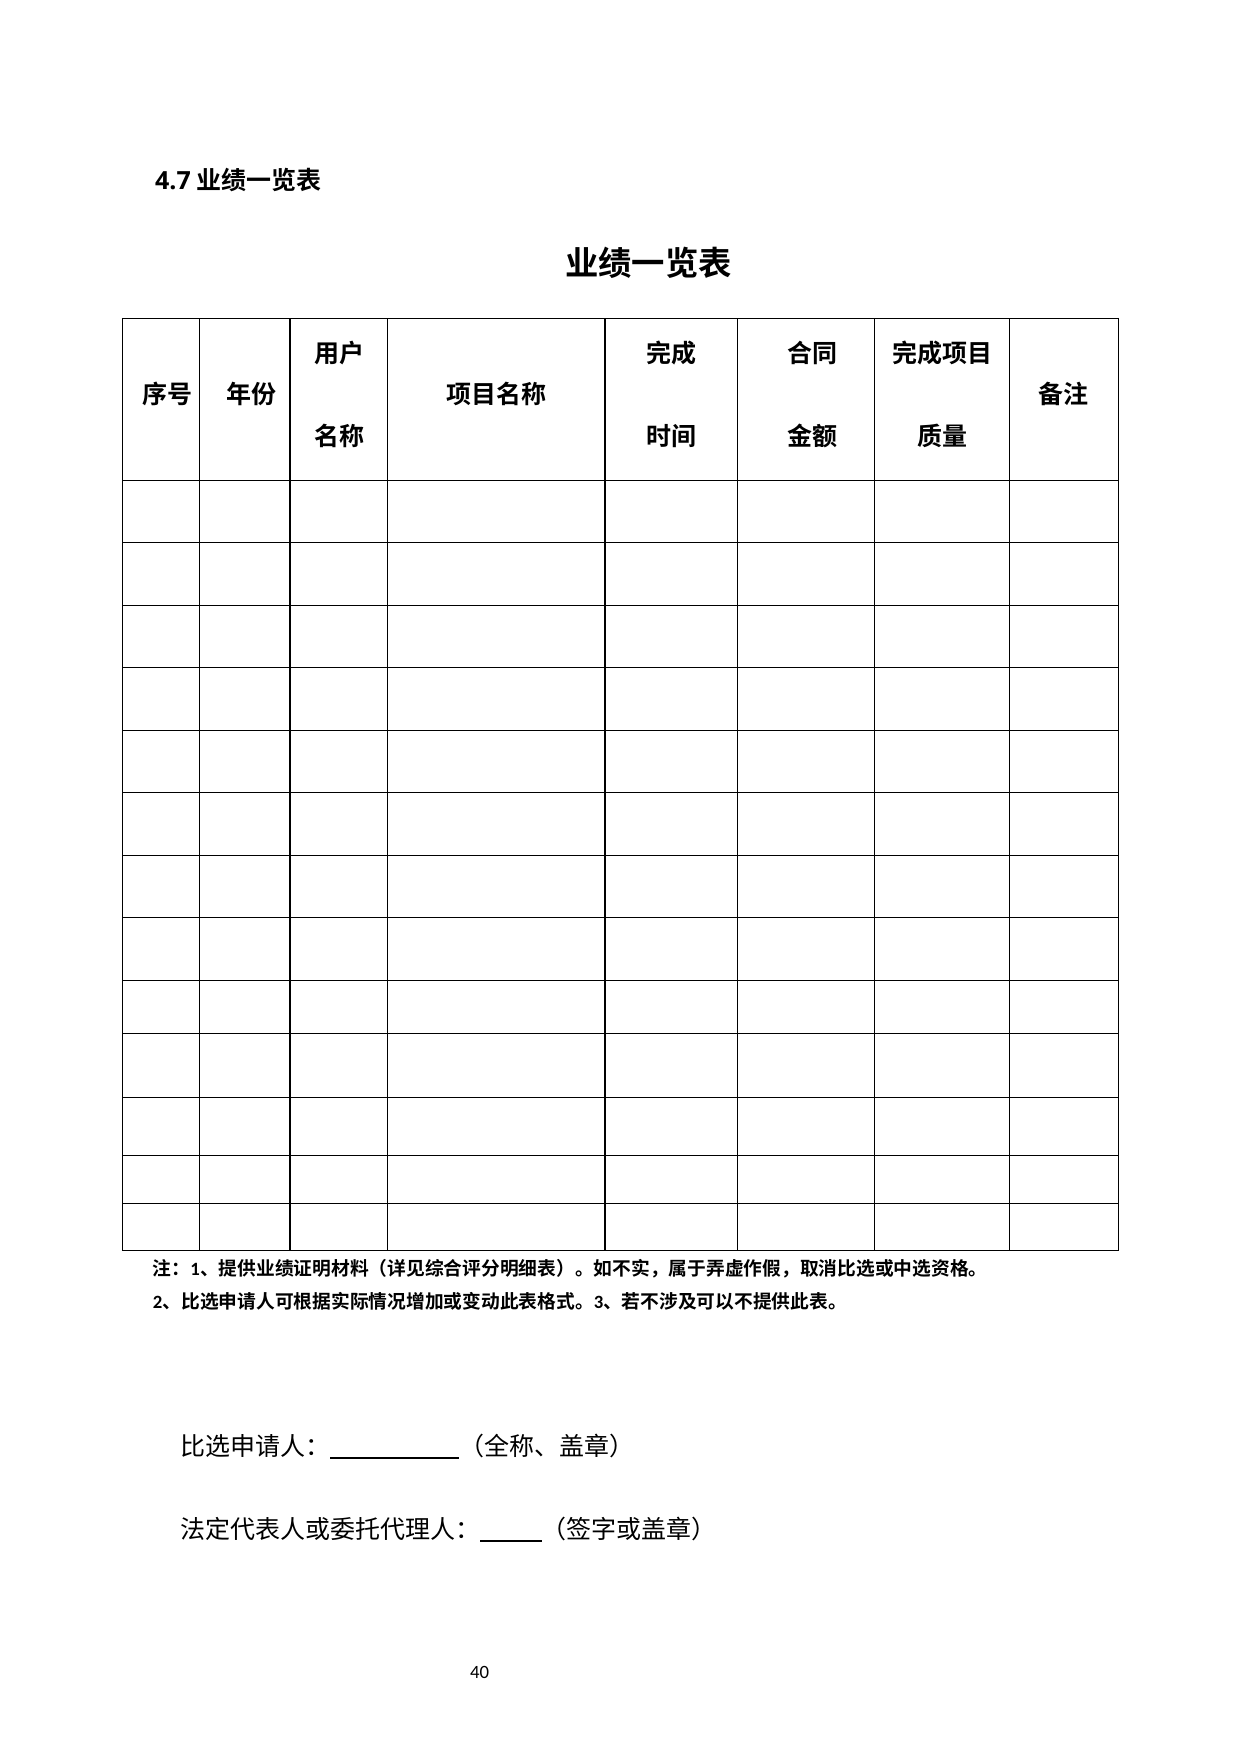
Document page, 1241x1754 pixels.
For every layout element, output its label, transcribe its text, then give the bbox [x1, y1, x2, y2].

table_cell [738, 1098, 874, 1154]
table_cell [291, 668, 387, 729]
table_cell [123, 1098, 199, 1154]
text 2、比选申请人可根据实际情况增加或变动此表格式。3、若不涉及可以不提供此表。 [130, 1284, 1109, 1316]
table_cell [738, 1156, 874, 1202]
table_header 用户 名称 [291, 319, 387, 479]
table_cell [200, 668, 289, 729]
table_cell [200, 981, 289, 1033]
table_cell [1010, 543, 1118, 604]
table_cell [1010, 918, 1118, 979]
table_cell [123, 918, 199, 979]
table_cell [1010, 1098, 1118, 1154]
table_cell [123, 668, 199, 729]
table_cell [388, 918, 604, 979]
table_cell [738, 1204, 874, 1250]
table_cell [291, 731, 387, 792]
table_cell [388, 481, 604, 542]
table_cell [875, 731, 1009, 792]
table_cell [388, 543, 604, 604]
table_cell [738, 543, 874, 604]
table_cell [875, 981, 1009, 1033]
table_cell [291, 793, 387, 854]
table_cell [1010, 981, 1118, 1033]
text 注：1、提供业绩证明材料（详见综合评分明细表）。如不实，属于弄虚作假，取消比选或中选资格。 [130, 1251, 1109, 1284]
table_cell [291, 606, 387, 667]
table_cell [123, 481, 199, 542]
text 4.7业绩一览表 [130, 146, 1109, 211]
table_cell [291, 1034, 387, 1097]
table_cell [606, 543, 737, 604]
table_cell [1010, 1204, 1118, 1250]
table_cell [606, 1156, 737, 1202]
table_cell [1010, 1156, 1118, 1202]
table_cell [606, 731, 737, 792]
table_cell [200, 481, 289, 542]
table_cell [200, 918, 289, 979]
table_cell [291, 981, 387, 1033]
table_header 完成 时间 [606, 319, 737, 479]
table_cell [606, 918, 737, 979]
table_header 备注 [1010, 319, 1118, 479]
table_cell [388, 1204, 604, 1250]
table_cell [738, 606, 874, 667]
table_cell [200, 1156, 289, 1202]
table_cell [875, 1034, 1009, 1097]
table_cell [1010, 1034, 1118, 1097]
table_cell [200, 1034, 289, 1097]
table_cell [875, 1204, 1009, 1250]
table_cell [123, 1034, 199, 1097]
table_cell [738, 856, 874, 917]
table_cell [123, 856, 199, 917]
table_cell [738, 668, 874, 729]
table_cell [123, 793, 199, 854]
table_cell [1010, 668, 1118, 729]
table_cell [388, 1098, 604, 1154]
table_cell [291, 1098, 387, 1154]
table_cell [200, 543, 289, 604]
table_cell [606, 606, 737, 667]
table_cell [388, 981, 604, 1033]
table_header 完成项目 质量 [875, 319, 1009, 479]
table_cell [875, 668, 1009, 729]
table_cell [1010, 606, 1118, 667]
table_cell [123, 543, 199, 604]
table_cell [738, 1034, 874, 1097]
table_cell [1010, 731, 1118, 792]
table_cell [1010, 481, 1118, 542]
table_cell [123, 731, 199, 792]
table_cell [875, 918, 1009, 979]
table_cell [291, 481, 387, 542]
table_cell [606, 1034, 737, 1097]
table_cell [875, 543, 1009, 604]
table_cell [291, 1156, 387, 1202]
table_cell [738, 981, 874, 1033]
table_cell [388, 731, 604, 792]
table_cell [291, 543, 387, 604]
table_cell [606, 1204, 737, 1250]
table_cell [200, 606, 289, 667]
table_cell [200, 1204, 289, 1250]
table_cell [388, 668, 604, 729]
table_header 项目名称 [388, 319, 604, 479]
table_cell [388, 856, 604, 917]
table_cell [875, 606, 1009, 667]
table_cell [738, 793, 874, 854]
table_cell [200, 1098, 289, 1154]
table_cell [200, 856, 289, 917]
table_cell [606, 793, 737, 854]
table_cell [388, 793, 604, 854]
table_cell [200, 731, 289, 792]
table_cell [388, 1034, 604, 1097]
table_cell [606, 981, 737, 1033]
table_cell [123, 1204, 199, 1250]
table_cell [738, 918, 874, 979]
table_cell [875, 481, 1009, 542]
table_cell [606, 1098, 737, 1154]
table_cell [738, 481, 874, 542]
table_cell [606, 856, 737, 917]
table_cell [875, 793, 1009, 854]
table_cell [291, 856, 387, 917]
table_cell [200, 793, 289, 854]
table_cell [123, 1156, 199, 1202]
table_cell [875, 1156, 1009, 1202]
table_cell [291, 1204, 387, 1250]
table_cell [123, 606, 199, 667]
text 比选申请人： （全称、盖章） [130, 1412, 1109, 1477]
table_cell [388, 606, 604, 667]
table_cell [1010, 793, 1118, 854]
table_cell [606, 668, 737, 729]
table_header 序号 [123, 319, 199, 479]
text 法定代表人或委托代理人： （签字或盖章） [130, 1495, 1109, 1560]
text 业绩一览表 [130, 229, 1110, 294]
table_cell [123, 981, 199, 1033]
table_cell [388, 1156, 604, 1202]
table_header 年份 [200, 319, 289, 479]
table_cell [1010, 856, 1118, 917]
table_cell [738, 731, 874, 792]
table_cell [875, 856, 1009, 917]
table_cell [875, 1098, 1009, 1154]
table_header 合同 金额 [738, 319, 874, 479]
table_cell [291, 918, 387, 979]
table_cell [606, 481, 737, 542]
